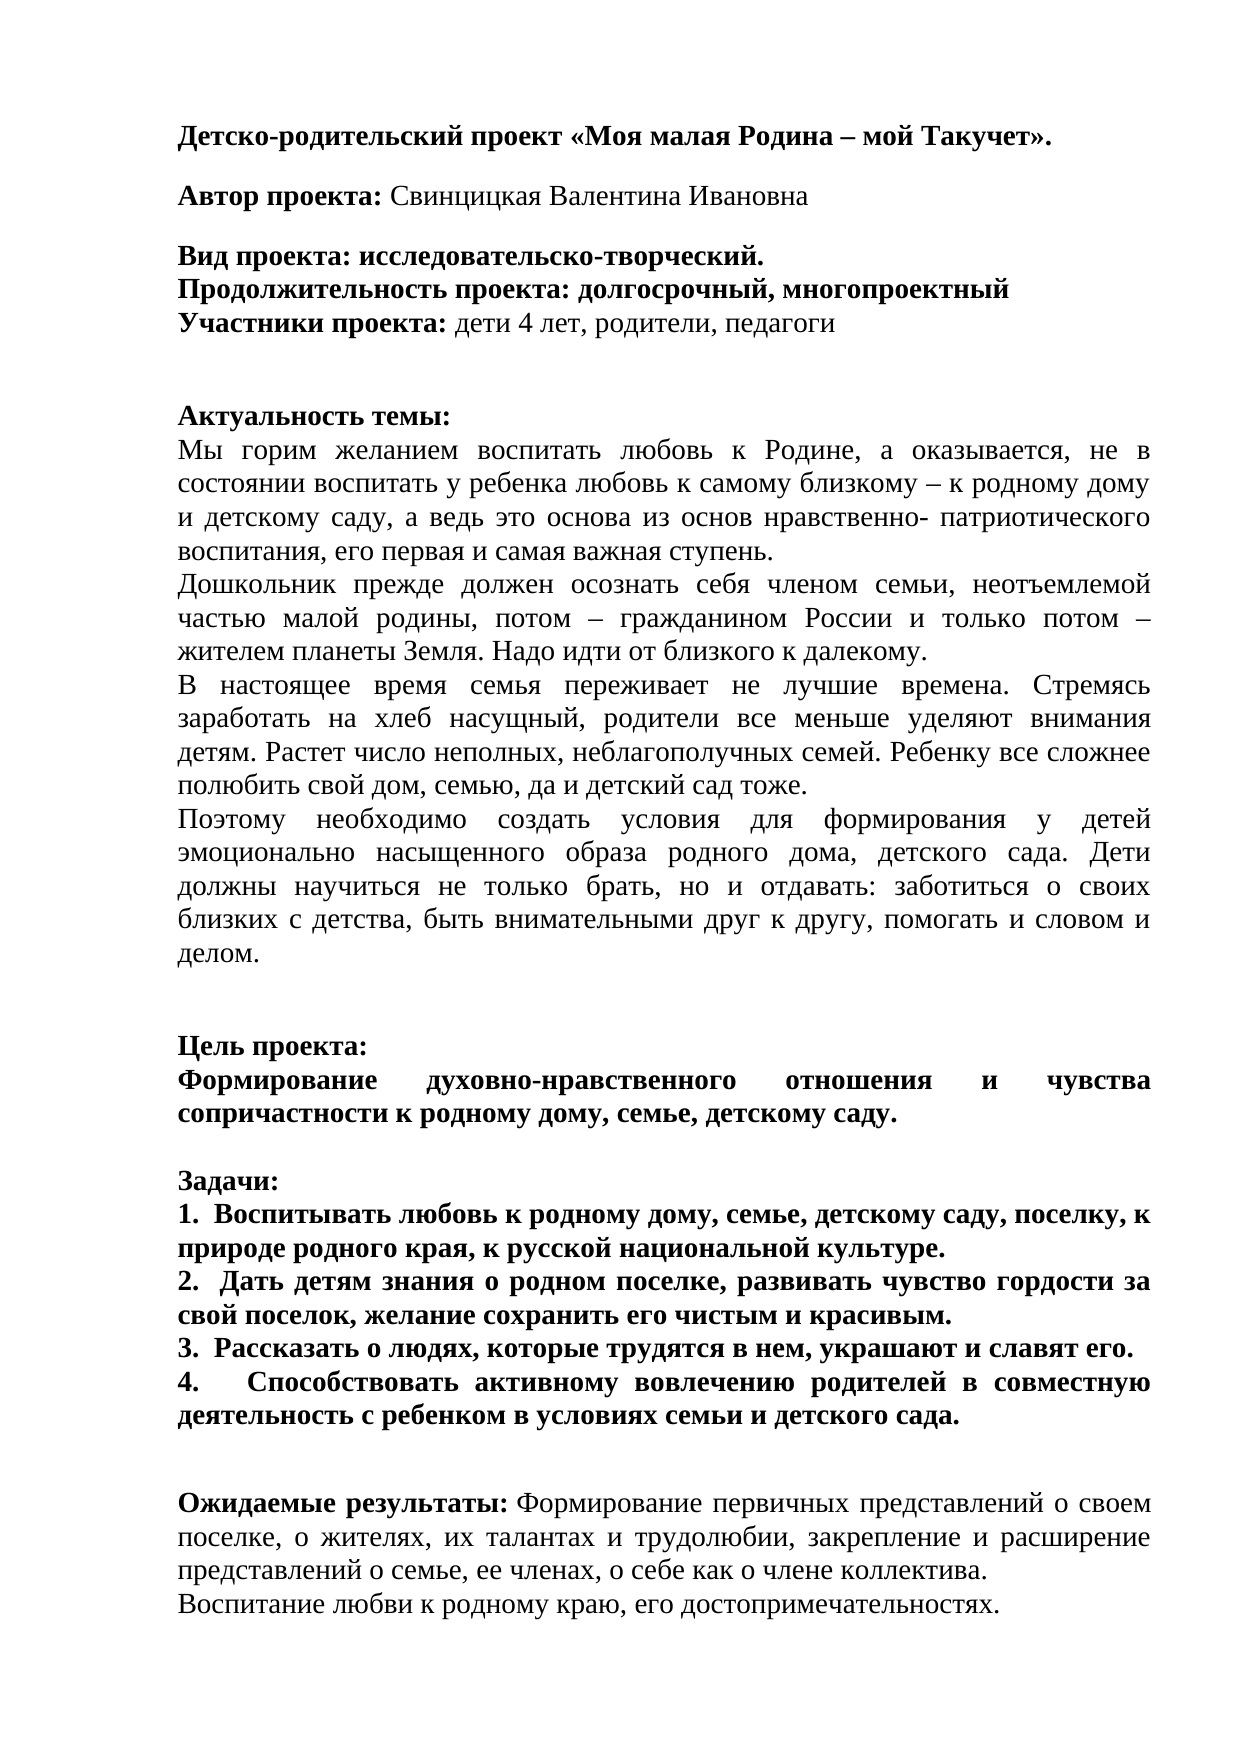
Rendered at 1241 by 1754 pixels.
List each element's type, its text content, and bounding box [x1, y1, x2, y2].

text Дошкольник прежде должен осознать себя членом семьи, неотъемлемой частью малой родины, потом – гражданином России и только потом – жителем планеты Земля. Надо идти от близкого к далекому. [177, 566, 1152, 667]
text Автор проекта: Свинцицкая Валентина Ивановна [177, 178, 1152, 212]
text Поэтому необходимо создать условия для формирования у детей эмоционально насыщенного образа родного дома, детского сада. Дети должны научиться не только брать, но и отдавать: заботиться о своих близких с детства, быть внимательными друг к другу, помогать и словом и делом. [177, 801, 1152, 969]
text Воспитание любви к родному краю, его достопримечательностях. [177, 1586, 1152, 1619]
text 1. Воспитывать любовь к родному дому, семье, детскому саду, поселку, к природе родного края, к русской национальной культуре. [177, 1196, 1152, 1263]
text Актуальность темы: [177, 398, 1152, 432]
text 2. Дать детям знания о родном поселке, развивать чувство гордости за свой поселок, желание сохранить его чистым и красивым. [177, 1263, 1152, 1330]
text Мы горим желанием воспитать любовь к Родине, а оказывается, не в состоянии воспитать у ребенка любовь к самому близкому – к родному дому и детскому саду, а ведь это основа из основ нравственно- патриотического воспитания, его первая и самая важная ступень. [177, 432, 1152, 566]
text Вид проекта: исследовательско-творческий. [177, 238, 1152, 271]
text Продолжительность проекта: долгосрочный, многопроектный [177, 271, 1152, 305]
text В настоящее время семья переживает не лучшие времена. Стремясь заработать на хлеб насущный, родители все меньше уделяют внимания детям. Растет число неполных, неблагополучных семей. Ребенку все сложнее полюбить свой дом, семью, да и детский сад тоже. [177, 667, 1152, 801]
text Детско-родительский проект «Моя малая Родина – мой Такучет». [177, 118, 1152, 152]
text Цель проекта: [177, 1028, 1152, 1062]
text Участники проекта: дети 4 лет, родители, педагоги [177, 305, 1152, 338]
text Формирование духовно-нравственного отношения и чувства сопричастности к родному дому, семье, детскому саду. [177, 1062, 1152, 1129]
text 3. Рассказать о людях, которые трудятся в нем, украшают и славят его. [177, 1330, 1152, 1364]
text 4. Способствовать активному вовлечению родителей в совместную деятельность с ребенком в условиях семьи и детского сада. [177, 1364, 1152, 1431]
text Задачи: [177, 1163, 1152, 1196]
text Ожидаемые результаты: Формирование первичных представлений о своем поселке, о жителях, их талантах и трудолюбии, закрепление и расширение представлений о семье, ее членах, о себе как о члене коллектива. [177, 1485, 1152, 1586]
